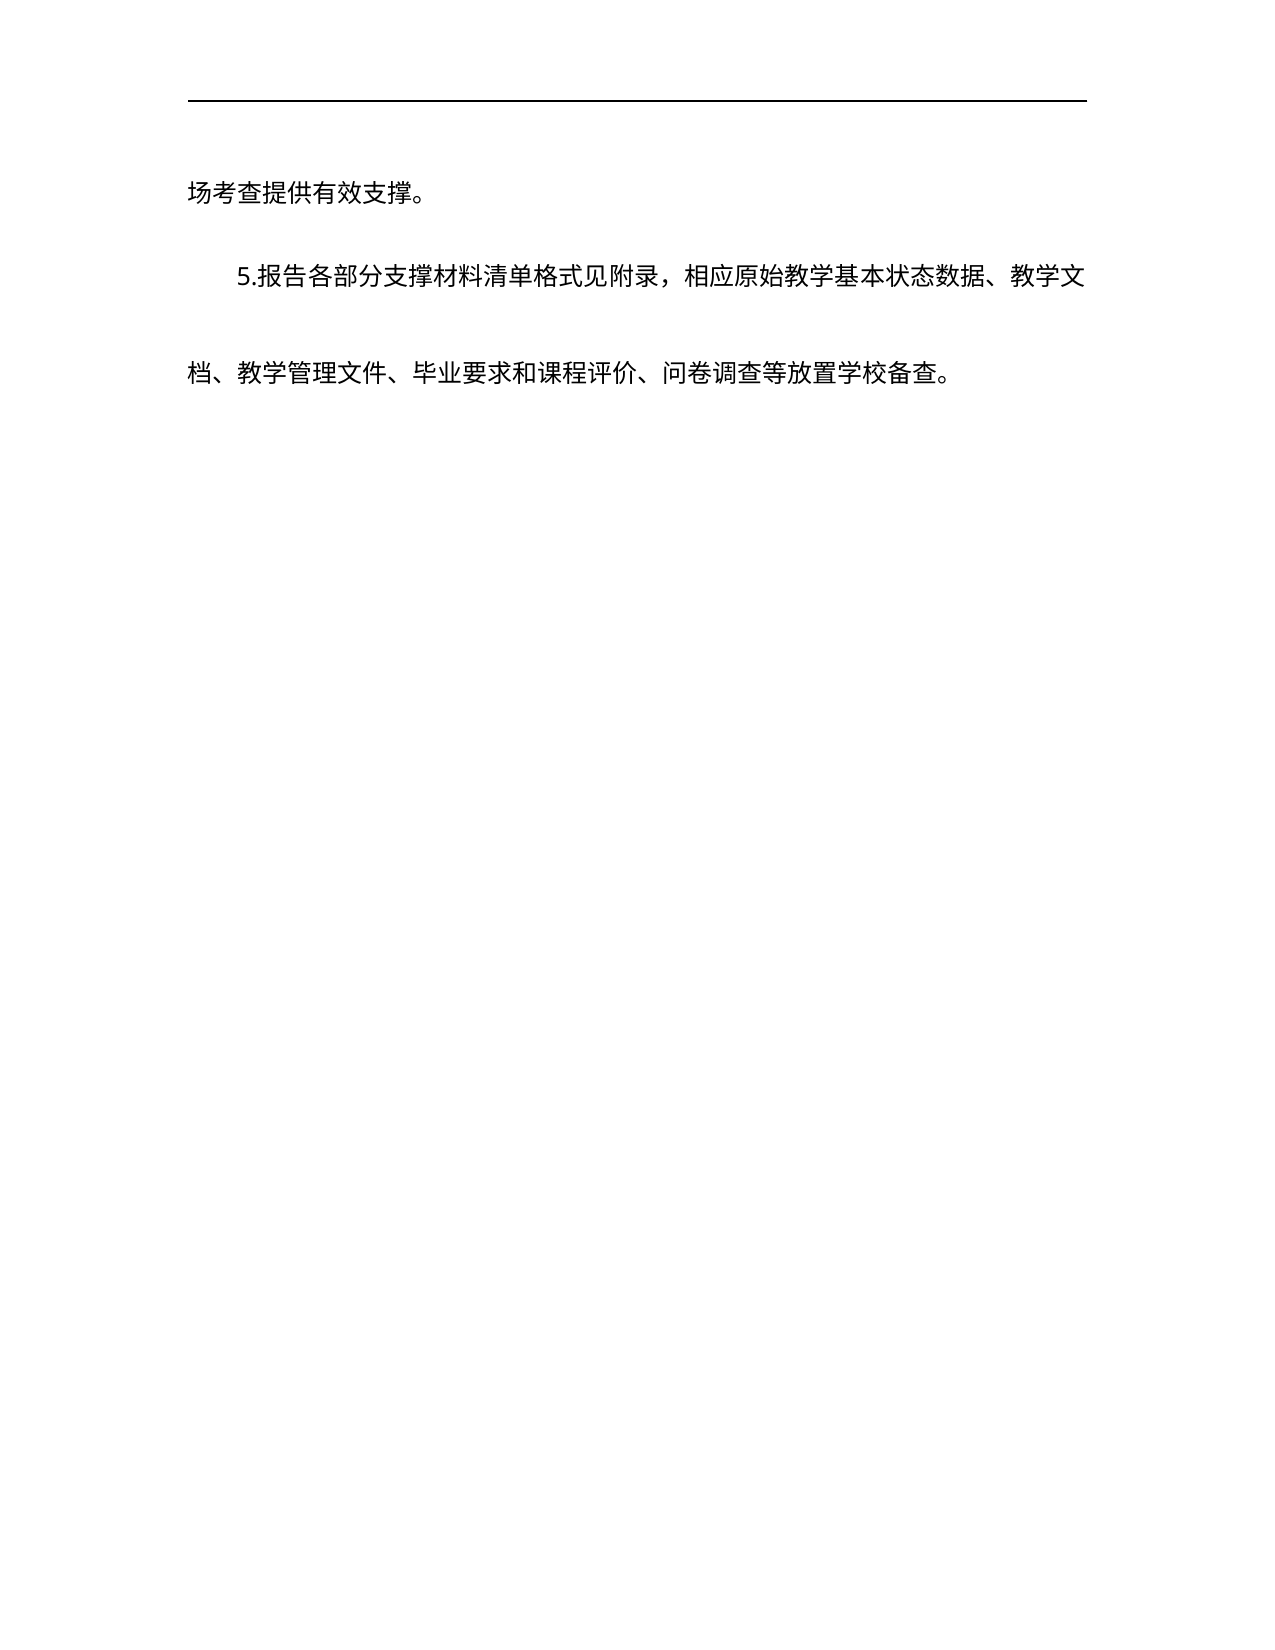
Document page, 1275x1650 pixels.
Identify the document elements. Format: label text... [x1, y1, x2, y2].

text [187, 159, 1087, 224]
text 5.报告各部分支撑材料清单格式见附录，相应原始教学基本状态数据、教学文档、教学管理文件、毕业要求和课程评价、问卷调查等放置学校备查。 [187, 242, 1087, 404]
